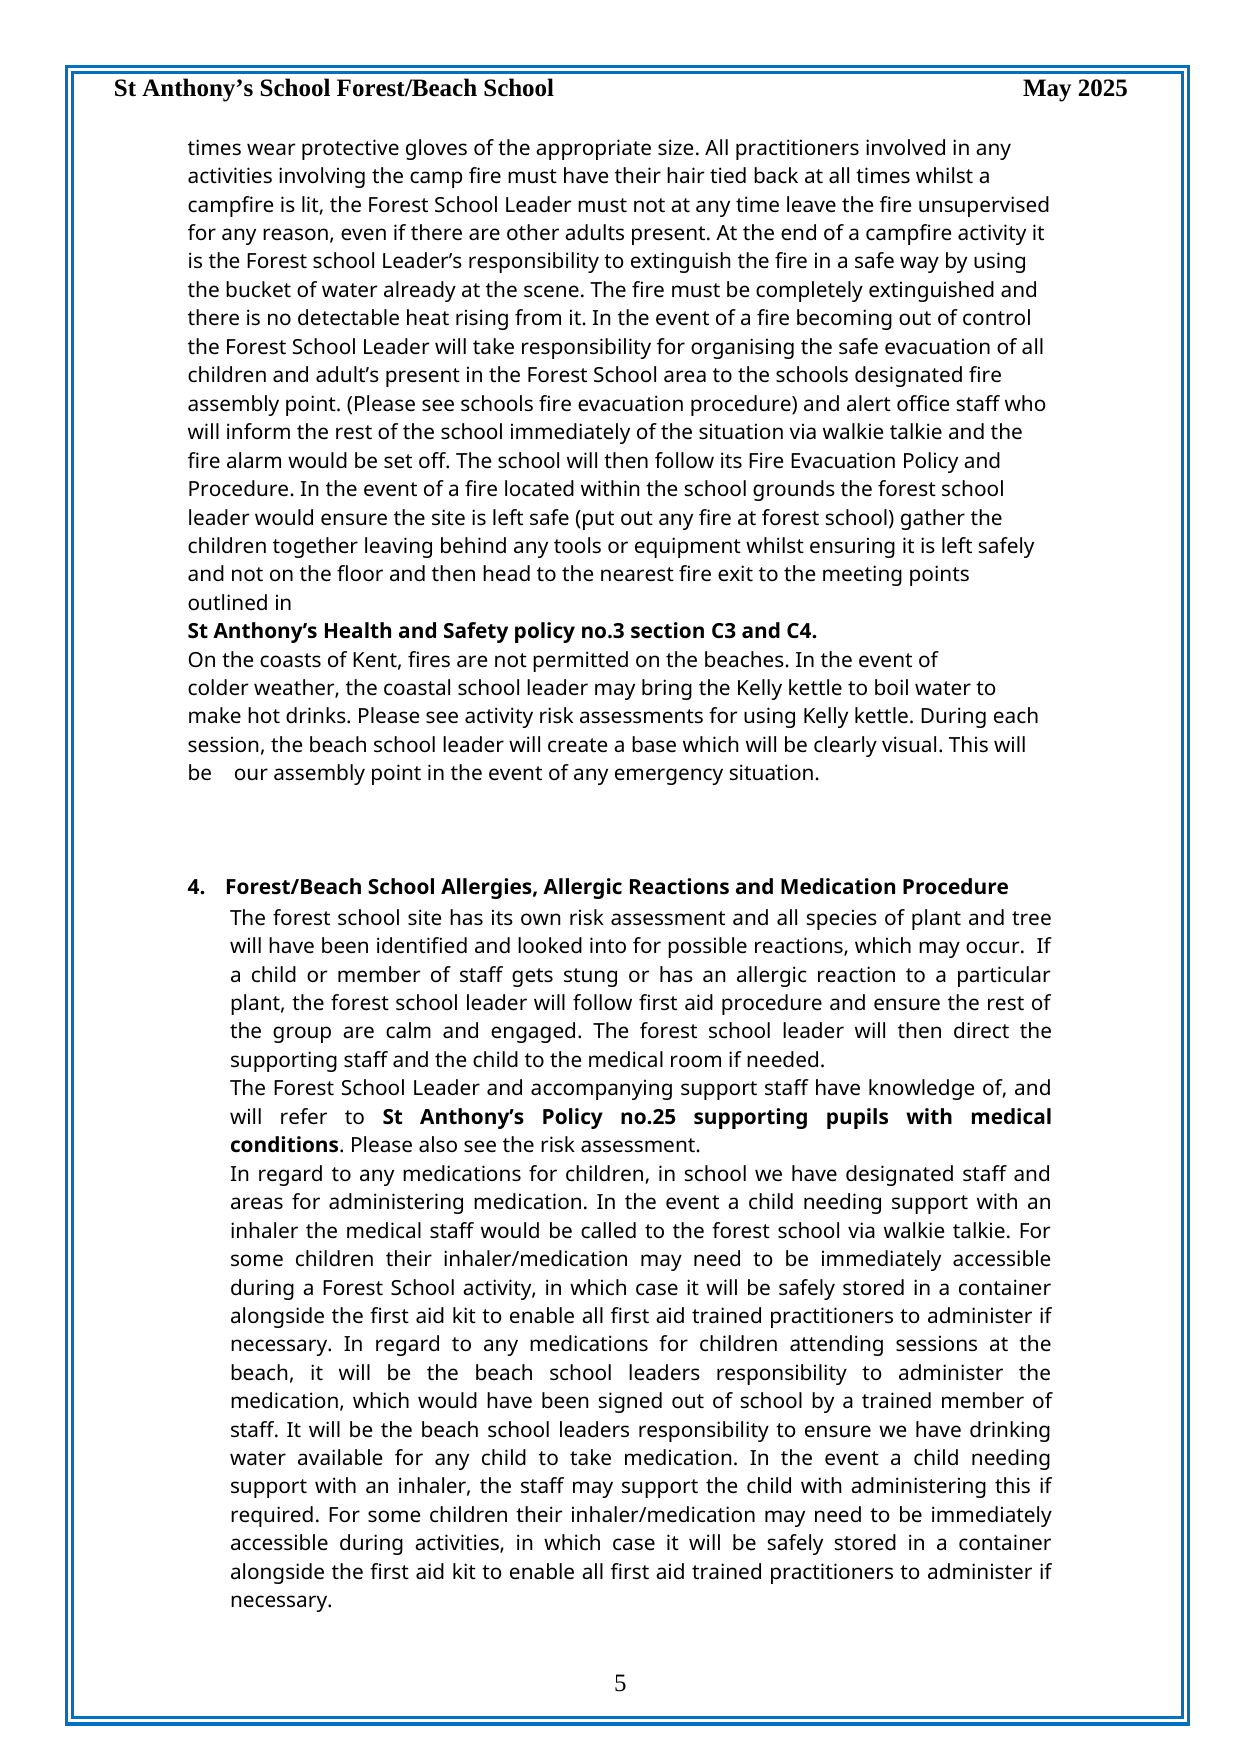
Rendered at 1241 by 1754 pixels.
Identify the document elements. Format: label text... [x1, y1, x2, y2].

text St Anthony’s Health and Safety policy no.3 section C3 and C4. [187, 616, 1053, 645]
list Forest/Beach School Allergies, Allergic Reactions and Medication Procedure [187, 872, 1053, 901]
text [187, 133, 1053, 616]
list The forest school site has its own risk assessment and all species of plant and tree will have been identified and looked into for possible reactions, which may occur. If a child or member of staff gets stung or has an allergic reaction to a particular plant, the forest school leader will follow first aid procedure and ensure the rest of the group are calm and engaged. The forest school leader will then direct the supporting staff and the child to the medical room if needed. [230, 903, 1053, 1073]
text On the coasts of Kent, fires are not permitted on the beaches. In the event of colder weather, the coastal school leader may bring the Kelly kettle to boil water to make hot drinks. Please see activity risk assessments for using Kelly kettle. During each session, the beach school leader will create a base which will be clearly visual. This will be our assembly point in the event of any emergency situation. [187, 645, 1053, 787]
list In regard to any medications for children, in school we have designated staff and areas for administering medication. In the event a child needing support with an inhaler the medical staff would be called to the forest school via walkie talkie. For some children their inhaler/medication may need to be immediately accessible during a Forest School activity, in which case it will be safely stored in a container alongside the first aid kit to enable all first aid trained practitioners to administer if necessary. In regard to any medications for children attending sessions at the beach, it will be the beach school leaders responsibility to administer the medication, which would have been signed out of school by a trained member of staff. It will be the beach school leaders responsibility to ensure we have drinking water available for any child to take medication. In the event a child needing support with an inhaler, the staff may support the child with administering this if required. For some children their inhaler/medication may need to be immediately accessible during activities, in which case it will be safely stored in a container alongside the first aid kit to enable all first aid trained practitioners to administer if necessary. [230, 1159, 1053, 1614]
list The Forest School Leader and accompanying support staff have knowledge of, and will refer to St Anthony’s Policy no.25 supporting pupils with medical conditions. Please also see the risk assessment. [230, 1073, 1053, 1159]
